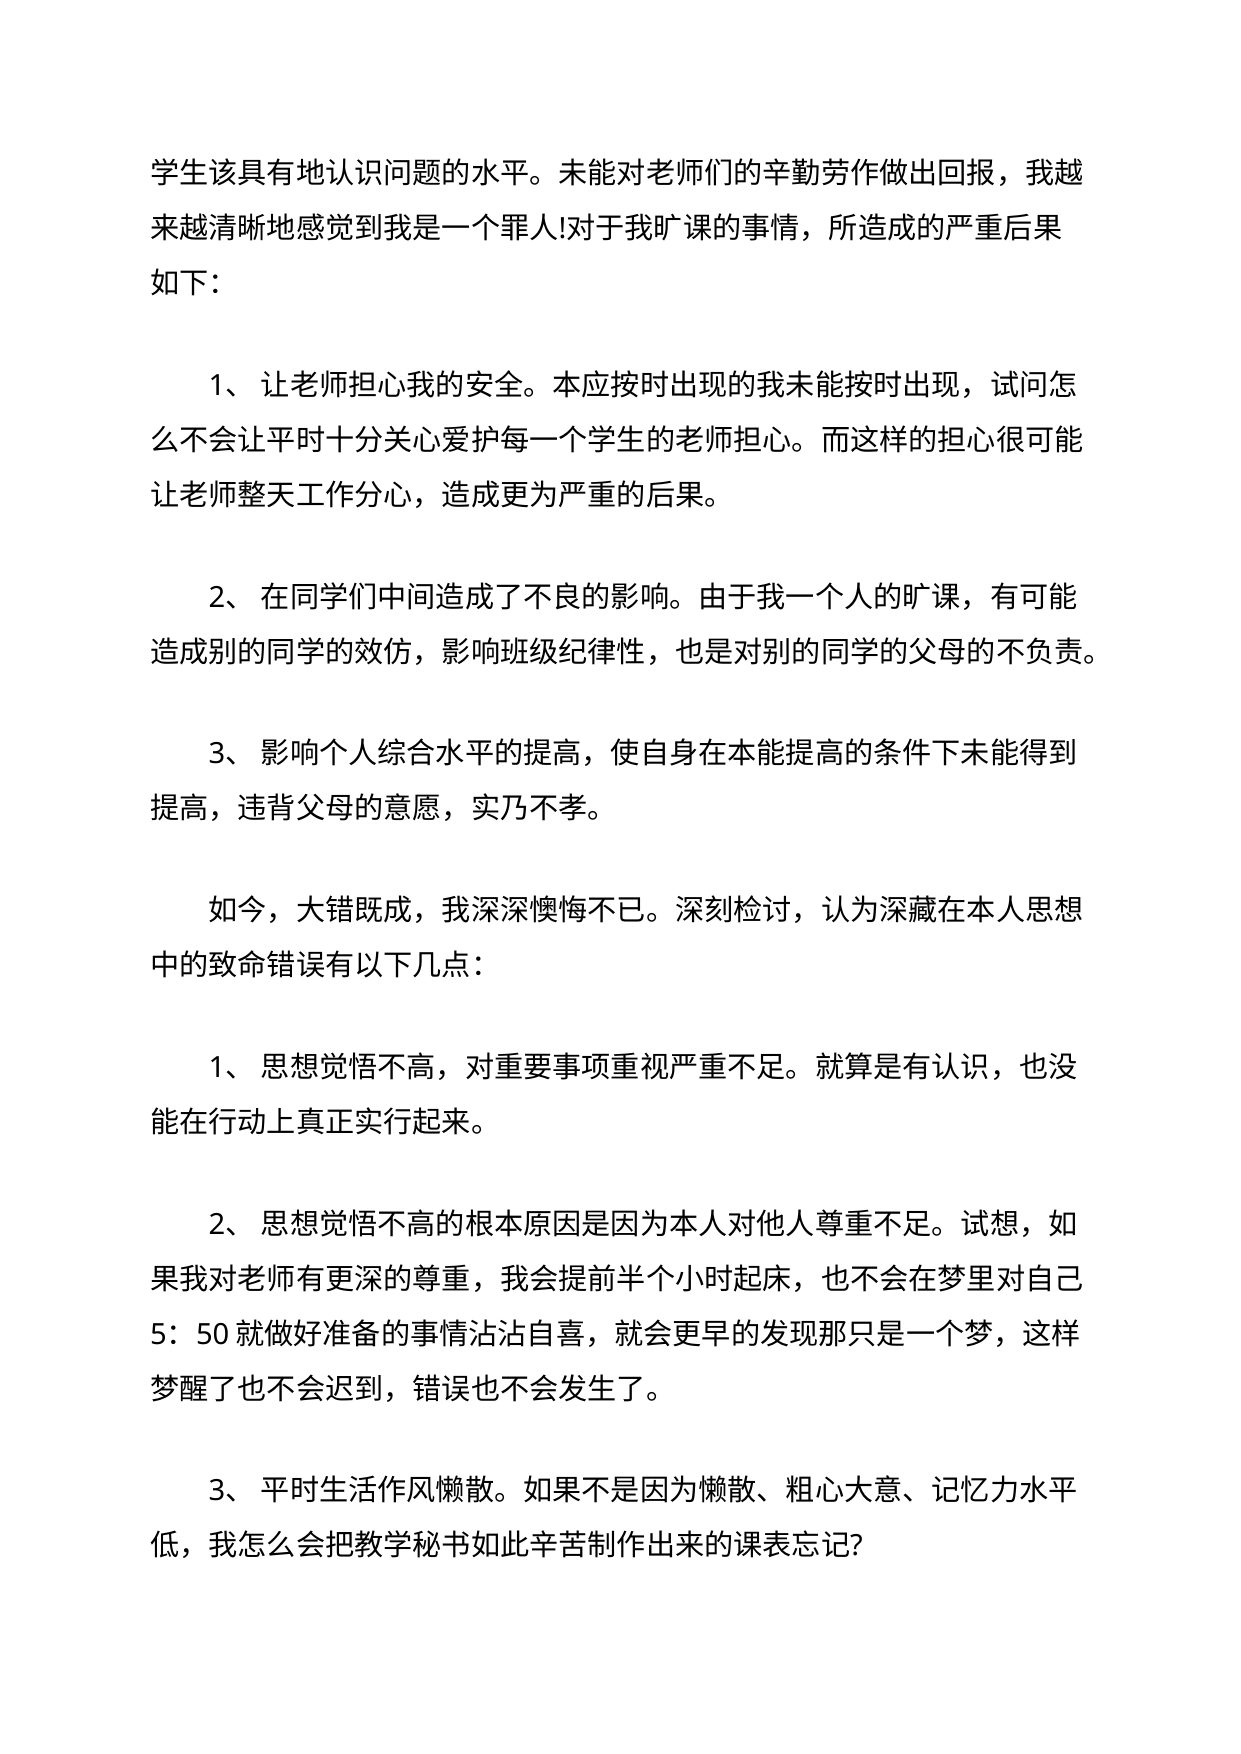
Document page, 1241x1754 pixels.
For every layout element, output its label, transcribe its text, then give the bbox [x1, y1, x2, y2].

text 如今，大错既成，我深深懊悔不已。深刻检讨，认为深藏在本人思想中的致命错误有以下几点： [150, 887, 1090, 984]
text 2、 在同学们中间造成了不良的影响。由于我一个人的旷课，有可能造成别的同学的效仿，影响班级纪律性，也是对别的同学的父母的不负责。 [150, 573, 1090, 671]
text 3、 影响个人综合水平的提高，使自身在本能提高的条件下未能得到提高，违背父母的意愿，实乃不孝。 [150, 730, 1090, 827]
text 1、 让老师担心我的安全。本应按时出现的我未能按时出现，试问怎么不会让平时十分关心爱护每一个学生的老师担心。而这样的担心很可能让老师整天工作分心，造成更为严重的后果。 [150, 362, 1090, 514]
text 1、 思想觉悟不高，对重要事项重视严重不足。就算是有认识，也没能在行动上真正实行起来。 [150, 1043, 1090, 1141]
text 3、 平时生活作风懒散。如果不是因为懒散、粗心大意、记忆力水平低，我怎么会把教学秘书如此辛苦制作出来的课表忘记? [150, 1467, 1090, 1564]
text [150, 150, 1090, 302]
text 2、 思想觉悟不高的根本原因是因为本人对他人尊重不足。试想，如果我对老师有更深的尊重，我会提前半个小时起床，也不会在梦里对自己5：50就做好准备的事情沾沾自喜，就会更早的发现那只是一个梦，这样梦醒了也不会迟到，错误也不会发生了。 [150, 1200, 1090, 1407]
